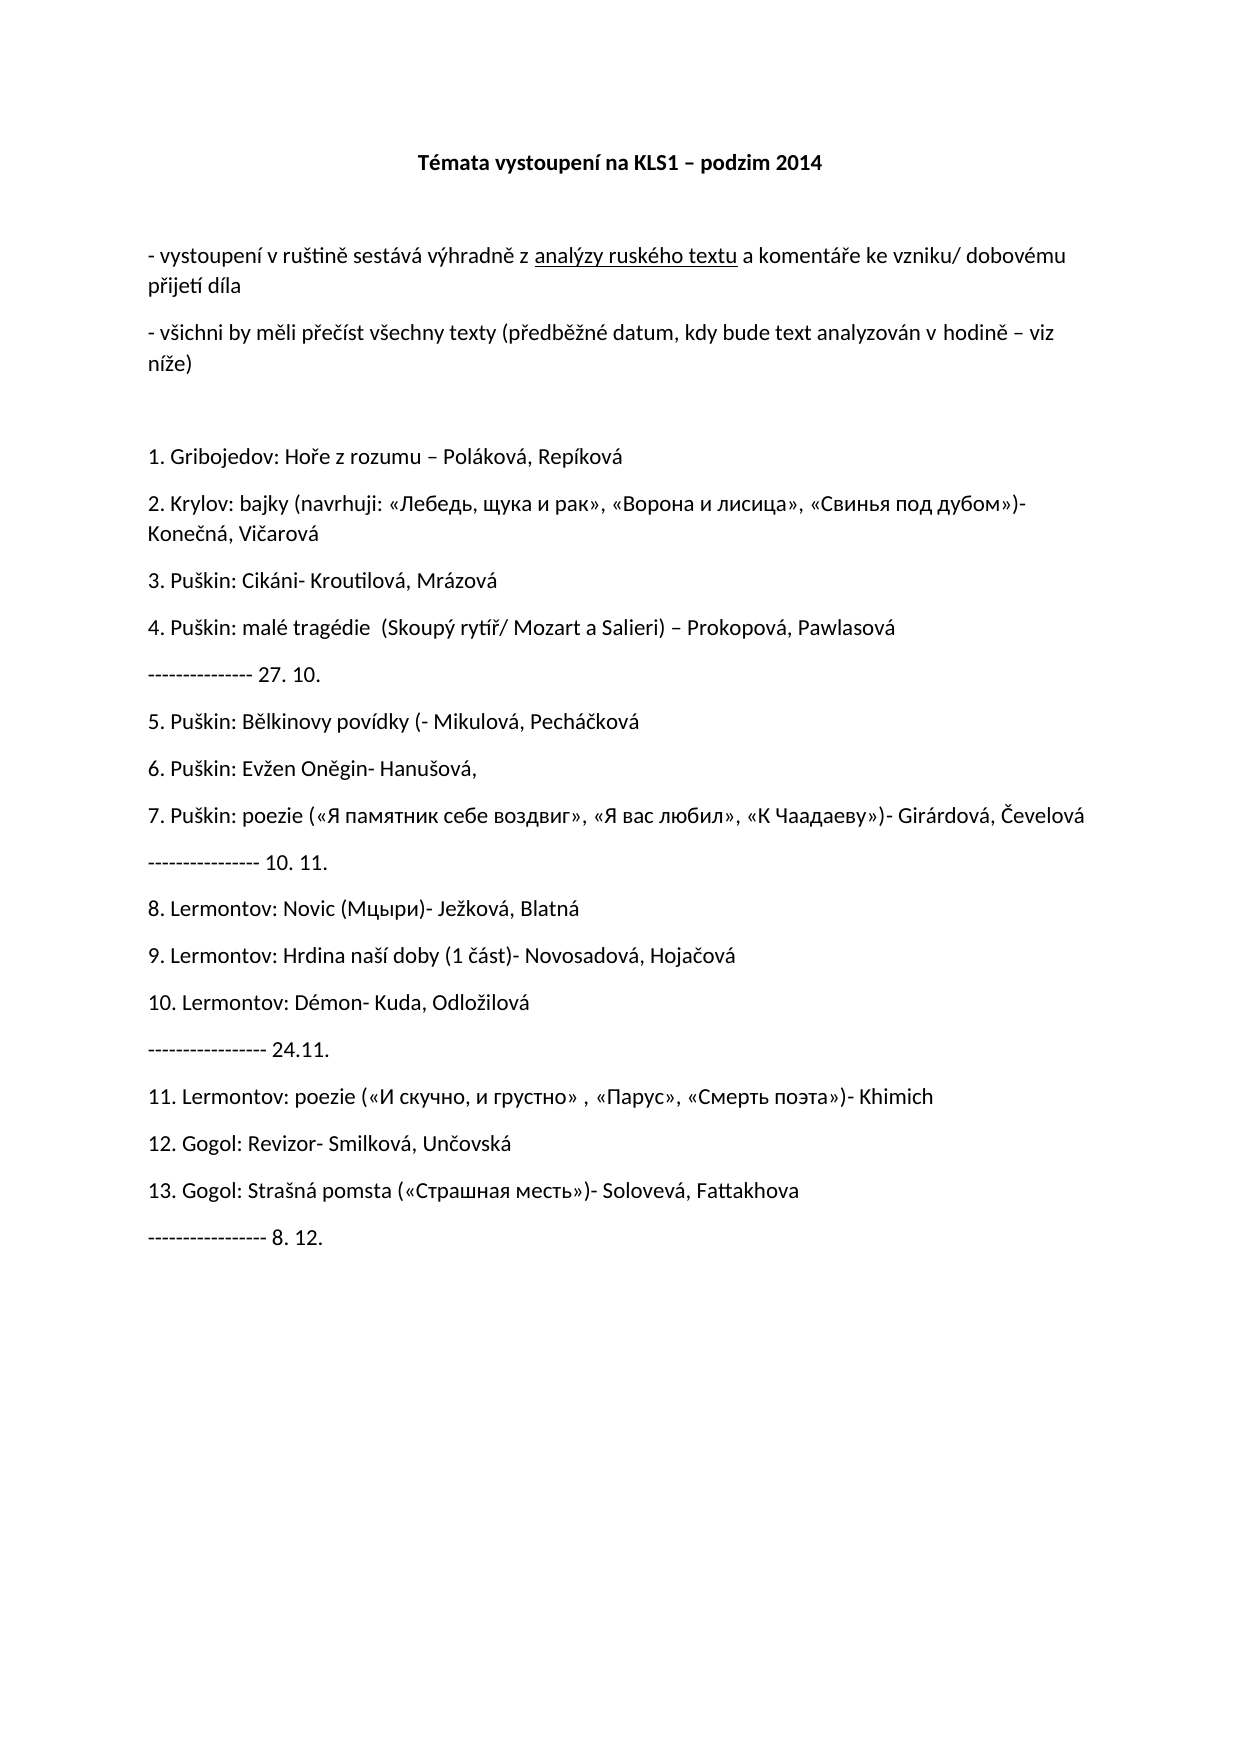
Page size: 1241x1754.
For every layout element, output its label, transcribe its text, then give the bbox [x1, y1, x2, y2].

text 9. Lermontov: Hrdina naší doby (1 část)- Novosadová, Hojačová [148, 941, 1093, 969]
text 10. Lermontov: Démon- Kuda, Odložilová [148, 988, 1093, 1016]
text ----------------- 8. 12. [148, 1223, 1093, 1251]
text 2. Krylov: bajky (navrhuji: «Лебедь, щука и рак», «Ворона и лисица», «Свинья под дубом»)- Konečná, Vičarová [148, 489, 1093, 547]
text Témata vystoupení na KLS1 – podzim 2014 [148, 148, 1093, 176]
text 3. Puškin: Cikáni- Kroutilová, Mrázová [148, 566, 1093, 594]
text 11. Lermontov: poezie («И скучно, и грустно» , «Парус», «Смерть поэта»)- Khimich [148, 1082, 1093, 1110]
text 13. Gogol: Strašná pomsta («Страшная месть»)- Solovevá, Fattakhova [148, 1176, 1093, 1204]
text 12. Gogol: Revizor- Smilková, Unčovská [148, 1129, 1093, 1157]
text 4. Puškin: malé tragédie (Skoupý rytíř/ Mozart a Salieri) – Prokopová, Pawlasová [148, 613, 1093, 641]
text 1. Gribojedov: Hoře z rozumu – Poláková, Repíková [148, 442, 1093, 470]
text --------------- 27. 10. [148, 660, 1093, 688]
text 5. Puškin: Bělkinovy povídky (- Mikulová, Pecháčková [148, 707, 1093, 735]
text ----------------- 24.11. [148, 1035, 1093, 1063]
text 8. Lermontov: Novic (Мцыри)- Ježková, Blatná [148, 894, 1093, 922]
text - vystoupení v ruštině sestává výhradně z analýzy ruského textu a komentáře ke vzniku/ dobovému přijetí díla [148, 241, 1093, 299]
text ---------------- 10. 11. [148, 848, 1093, 876]
text - všichni by měli přečíst všechny texty (předběžné datum, kdy bude text analyzován v hodině – viz níže) [148, 318, 1093, 377]
text 7. Puškin: poezie («Я памятник себе воздвиг», «Я вас любил», «К Чаадаеву»)- Girárdová, Čevelová [148, 801, 1093, 829]
text 6. Puškin: Evžen Oněgin- Hanušová, [148, 754, 1093, 782]
